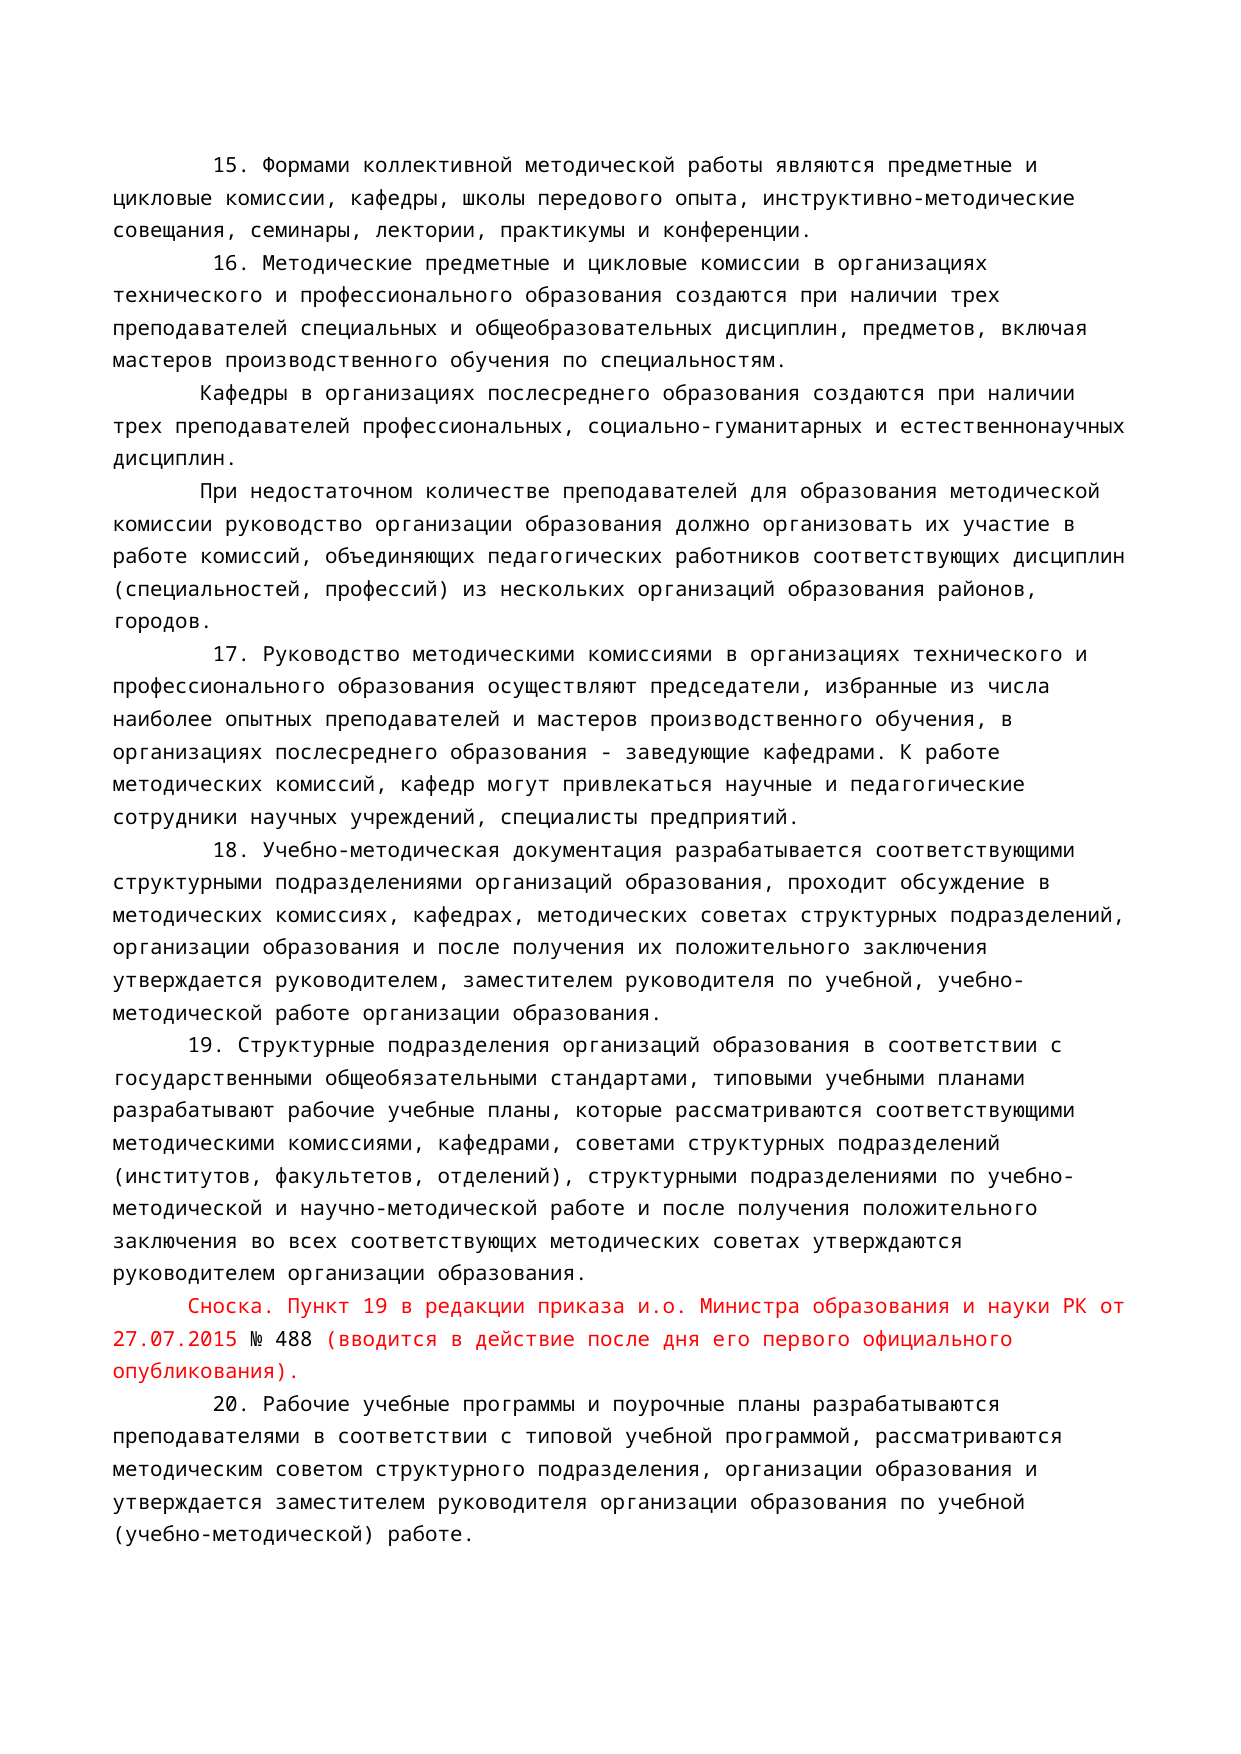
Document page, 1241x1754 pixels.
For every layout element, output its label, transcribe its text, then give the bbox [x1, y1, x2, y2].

text 18. Учебно-методическая документация разрабатывается соответствующими структурными подразделениями организаций образования, проходит обсуждение в методических комиссиях, кафедрах, методических советах структурных подразделений, организации образования и после получения их положительного заключения утверждается руководителем, заместителем руководителя по учебной, учебно-методической работе организации образования. [112, 835, 1128, 1026]
text 16. Методические предметные и цикловые комиссии в организациях технического и профессионального образования создаются при наличии трех преподавателей специальных и общеобразовательных дисциплин, предметов, включая мастеров производственного обучения по специальностям. Кафедры в организациях послесреднего образования создаются при наличии трех преподавателей профессиональных, социально-гуманитарных и естественнонаучных дисциплин. При недостаточном количестве преподавателей для образования методической комиссии руководство организации образования должно организовать их участие в работе комиссий, объединяющих педагогических работников соответствующих дисциплин (специальностей, профессий) из нескольких организаций образования районов, городов. [112, 248, 1128, 635]
text 19. Структурные подразделения организаций образования в соответствии с государственными общеобязательными стандартами, типовыми учебными планами разрабатывают рабочие учебные планы, которые рассматриваются соответствующими методическими комиссиями, кафедрами, советами структурных подразделений (институтов, факультетов, отделений), структурными подразделениями по учебно-методической и научно-методической работе и после получения положительного заключения во всех соответствующих методических советах утверждаются руководителем организации образования. Сноска. Пункт 19 в редакции приказа и.о. Министра образования и науки РК от 27.07.2015 № 488 (вводится в действие после дня его первого официального опубликования). [112, 1030, 1128, 1385]
text 20. Рабочие учебные программы и поурочные планы разрабатываются преподавателями в соответствии с типовой учебной программой, рассматриваются методическим советом структурного подразделения, организации образования и утверждается заместителем руководителя организации образования по учебной (учебно-методической) работе. [112, 1389, 1128, 1548]
text 15. Формами коллективной методической работы являются предметные и цикловые комиссии, кафедры, школы передового опыта, инструктивно-методические совещания, семинары, лектории, практикумы и конференции. [112, 150, 1128, 244]
text 17. Руководство методическими комиссиями в организациях технического и профессионального образования осуществляют председатели, избранные из числа наиболее опытных преподавателей и мастеров производственного обучения, в организациях послесреднего образования - заведующие кафедрами. К работе методических комиссий, кафедр могут привлекаться научные и педагогические сотрудники научных учреждений, специалисты предприятий. [112, 639, 1128, 831]
